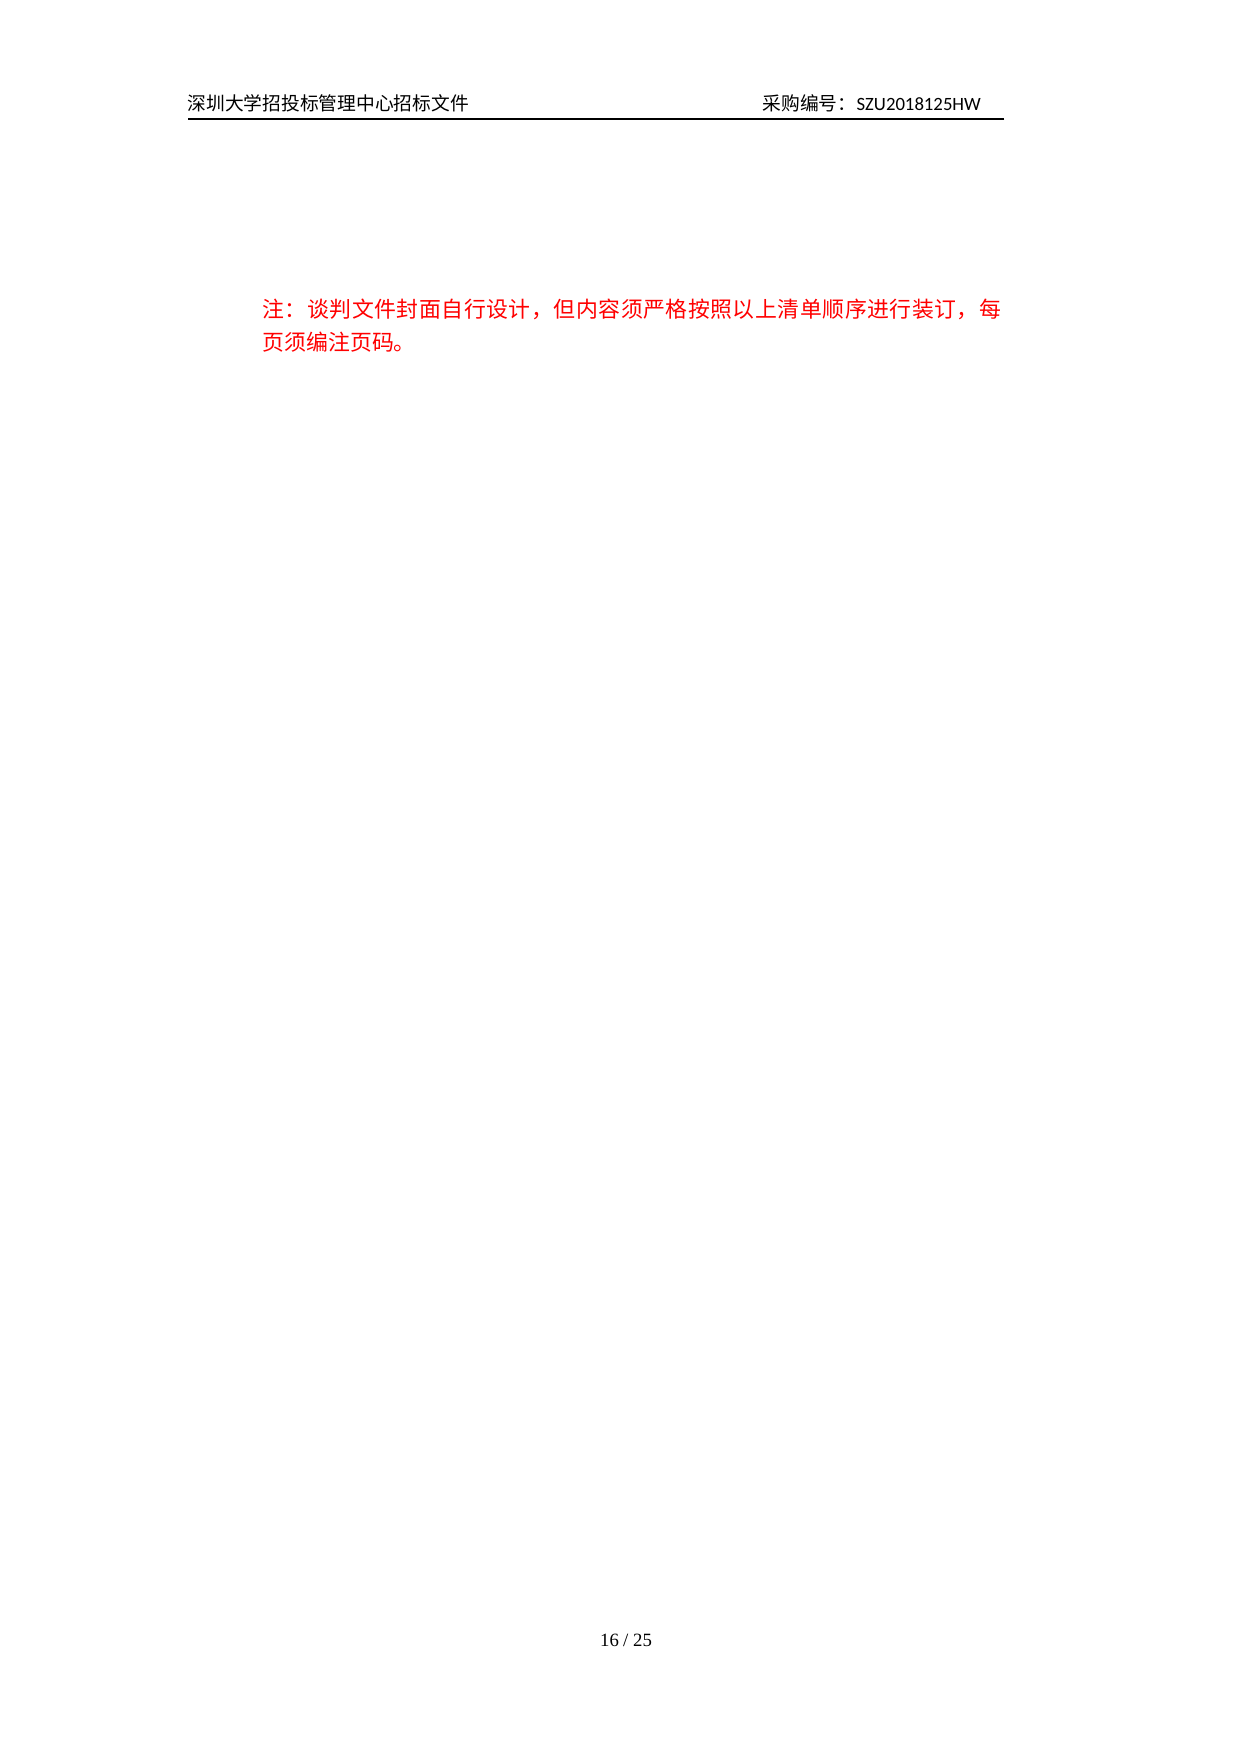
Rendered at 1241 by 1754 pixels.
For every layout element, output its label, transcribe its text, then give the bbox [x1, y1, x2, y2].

text 注：谈判文件封面自行设计，但内容须严格按照以上清单顺序进行装订，每页须编注页码。 [262, 292, 1004, 357]
